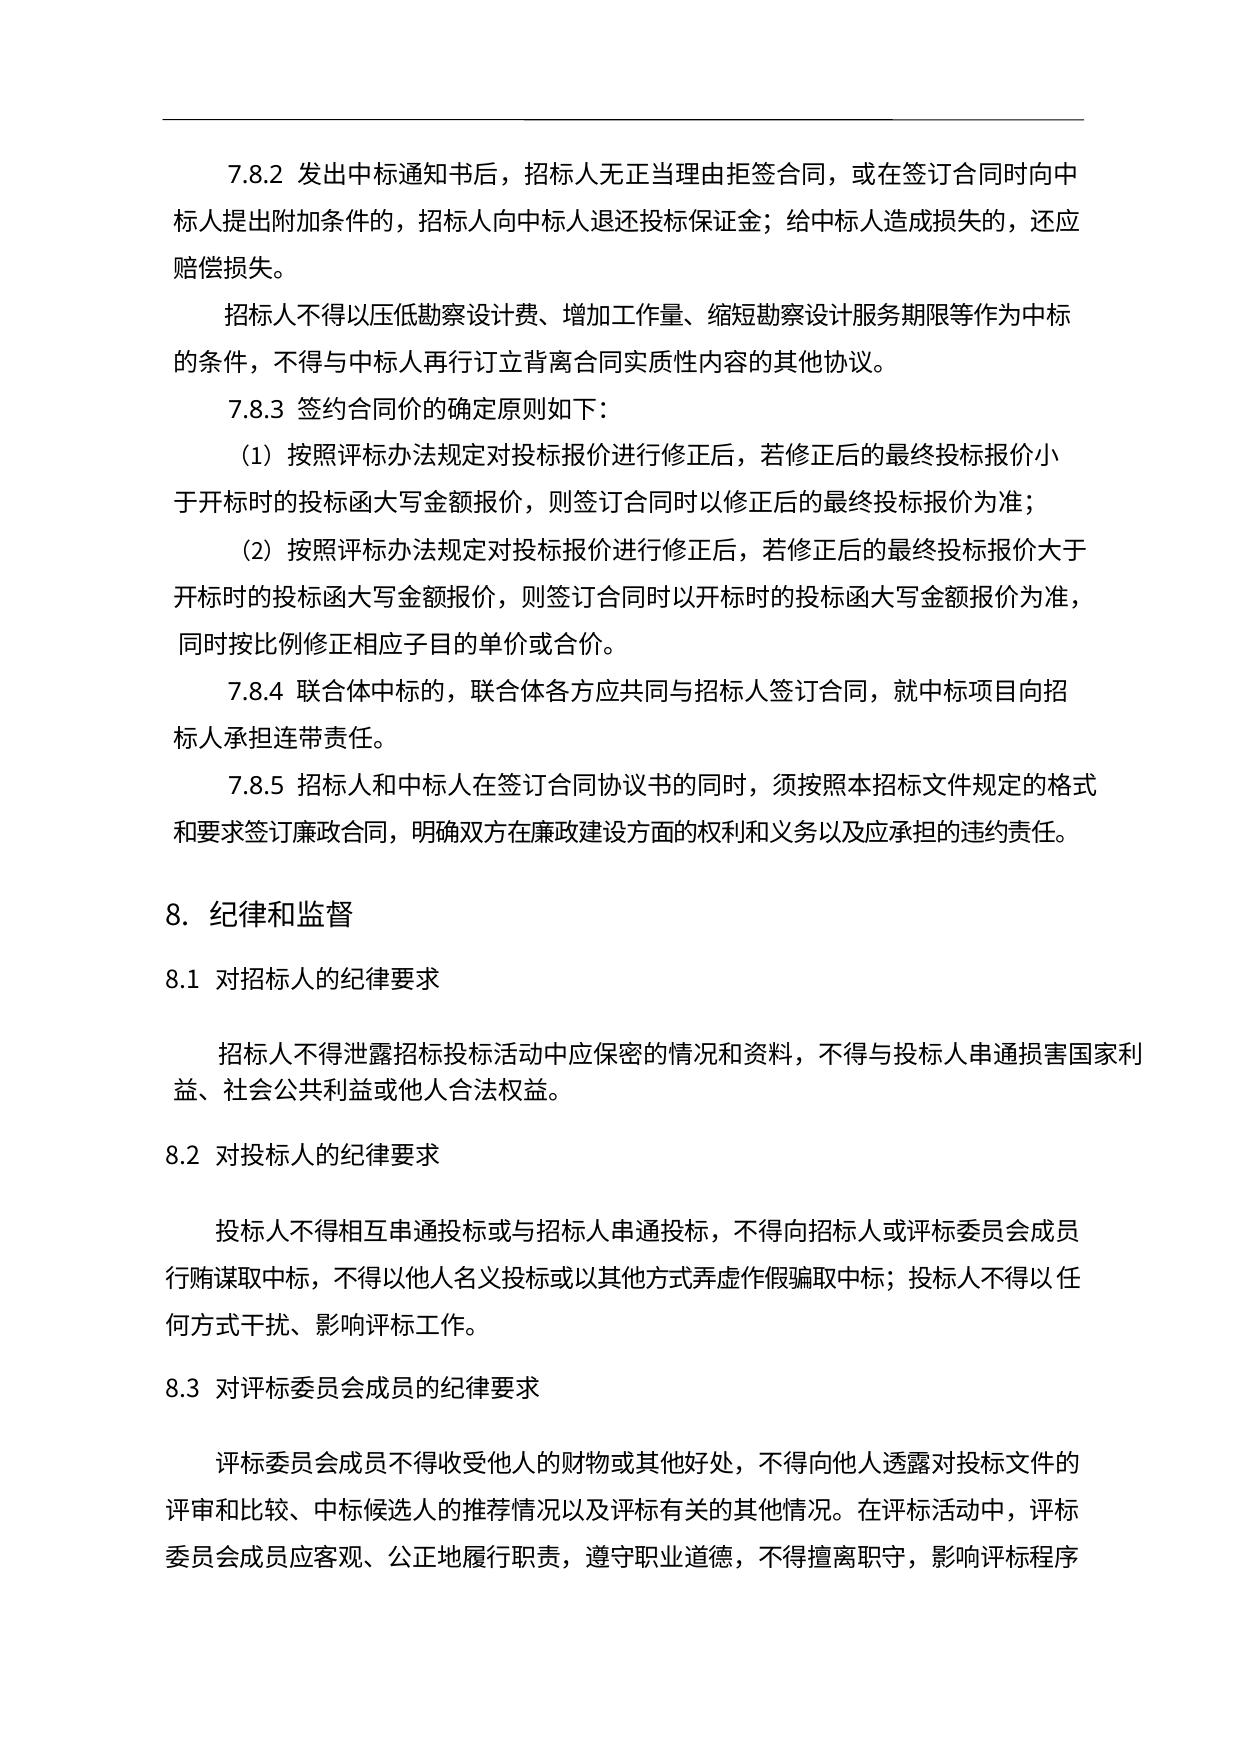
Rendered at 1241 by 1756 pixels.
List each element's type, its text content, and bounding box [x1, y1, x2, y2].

text 招标人不得泄露招标投标活动中应保密的情况和资料，不得与投标人串通损害国家利益、社会公共利益或他人合法权益。 [173, 1034, 1165, 1107]
text 投标人不得相互串通投标或与招标人串通投标，不得向招标人或评标委员会成员行贿谋取中标，不得以他人名义投标或以其他方式弄虚作假骗取中标；投标人不得以任何方式干扰、影响评标工作。 [166, 1211, 1081, 1341]
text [166, 1444, 1081, 1574]
list 对投标人的纪律要求 [165, 1135, 1165, 1172]
list 对评标委员会成员的纪律要求 [165, 1368, 1165, 1404]
text 招标人不得以压低勘察设计费、增加工作量、缩短勘察设计服务期限等作为中标的条件，不得与中标人再行订立背离合同实质性内容的其他协议。 [173, 296, 1081, 379]
list 按照评标办法规定对投标报价进行修正后，若修正后的最终投标报价小于开标时的投标函大写金额报价，则签订合同时以修正后的最终投标报价为准； [173, 436, 1081, 519]
list 7.8.5 招标人和中标人在签订合同协议书的同时，须按照本招标文件规定的格式 和要求签订廉政合同，明确双方在廉政建设方面的权利和义务以及应承担的违约责任。 [173, 766, 1106, 849]
list 纪律和监督 [165, 892, 1165, 934]
list 对招标人的纪律要求 [165, 959, 1165, 996]
list 7.8.2 发出中标通知书后，招标人无正当理由拒签合同，或在签订合同时向中标人提出附加条件的，招标人向中标人退还投标保证金；给中标人造成损失的，还应赔偿损失。 [173, 154, 1081, 284]
list 按照评标办法规定对投标报价进行修正后，若修正后的最终投标报价大于开标时的投标函大写金额报价，则签订合同时以开标时的投标函大写金额报价为准， 同时按比例修正相应子目的单价或合价。 [173, 530, 1093, 661]
list 7.8.3 签约合同价的确定原则如下： [173, 390, 1165, 426]
list 7.8.4 联合体中标的，联合体各方应共同与招标人签订合同，就中标项目向招标人承担连带责任。 [173, 671, 1081, 755]
